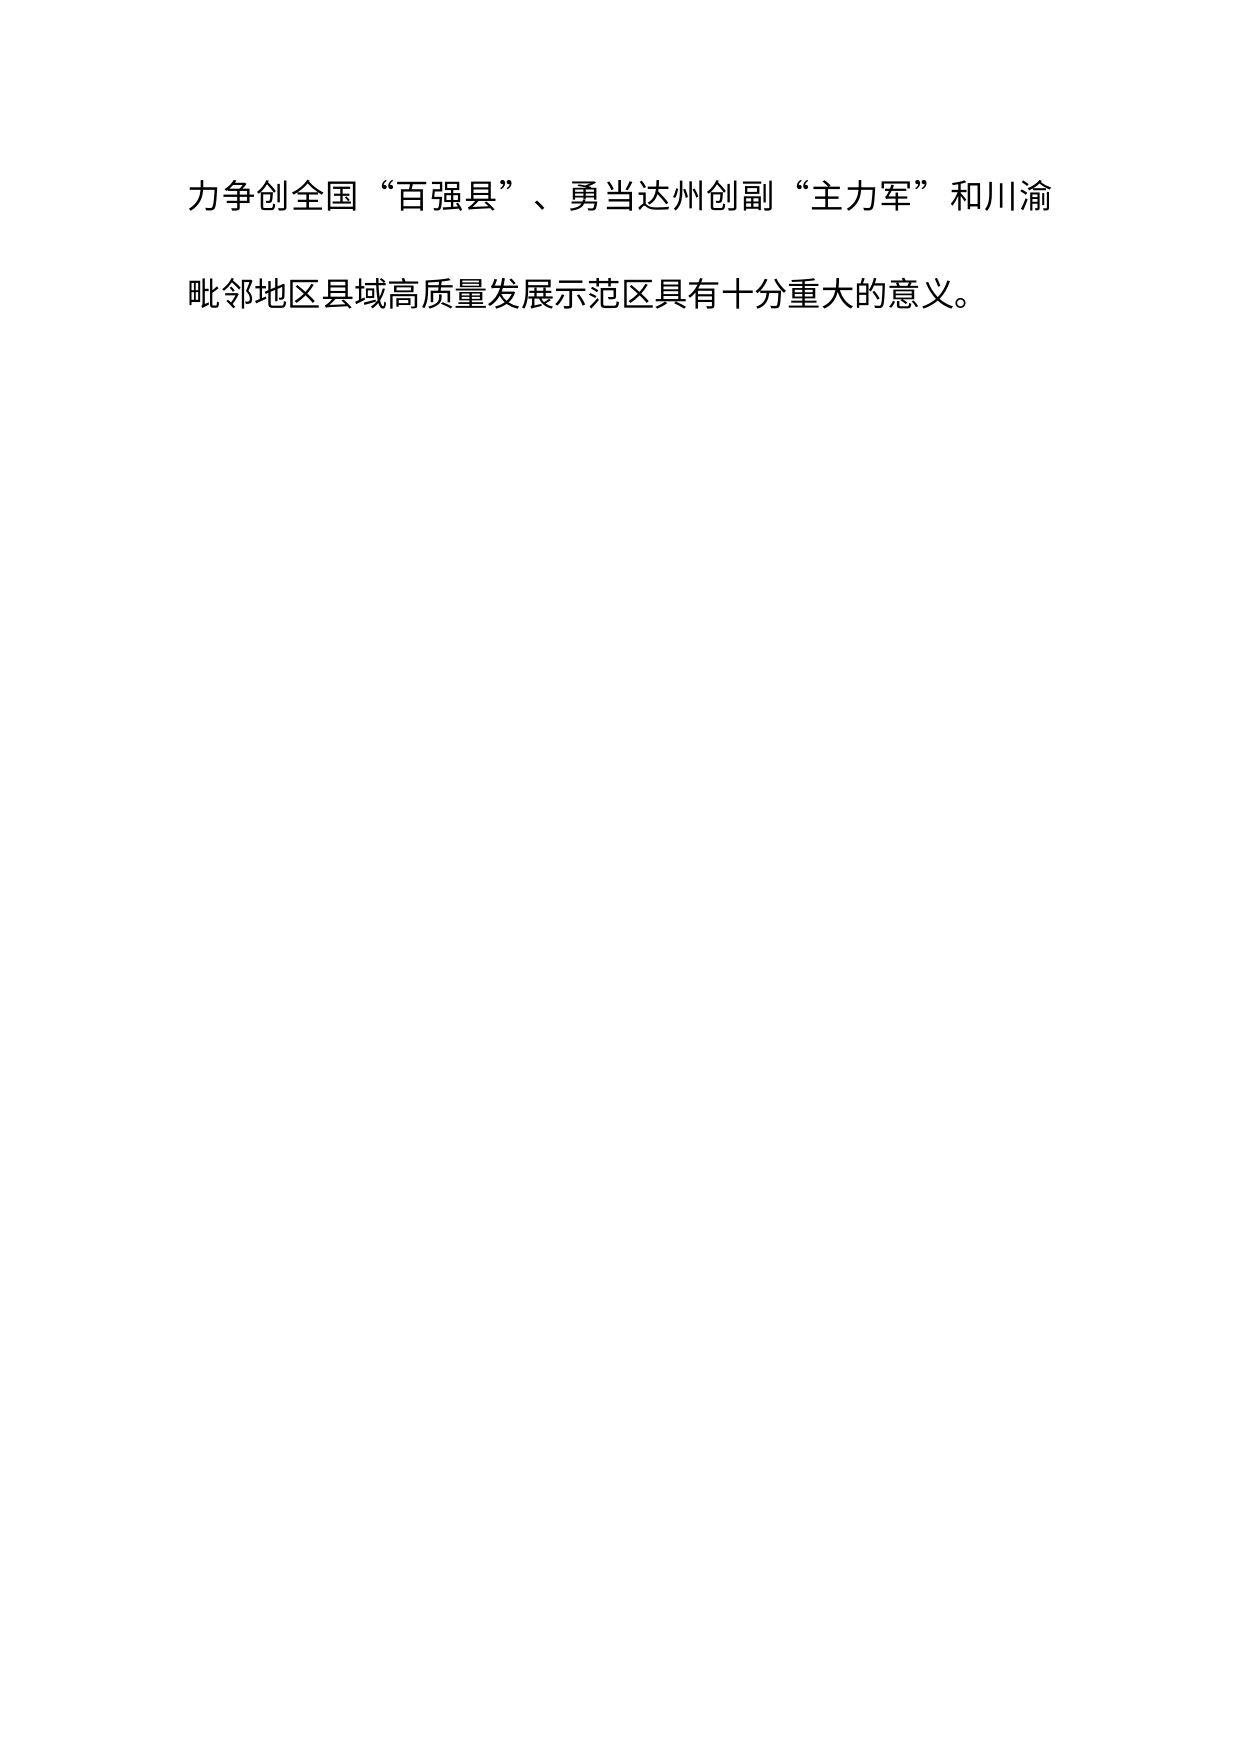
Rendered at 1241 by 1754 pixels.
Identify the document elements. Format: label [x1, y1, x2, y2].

text [187, 162, 1053, 324]
